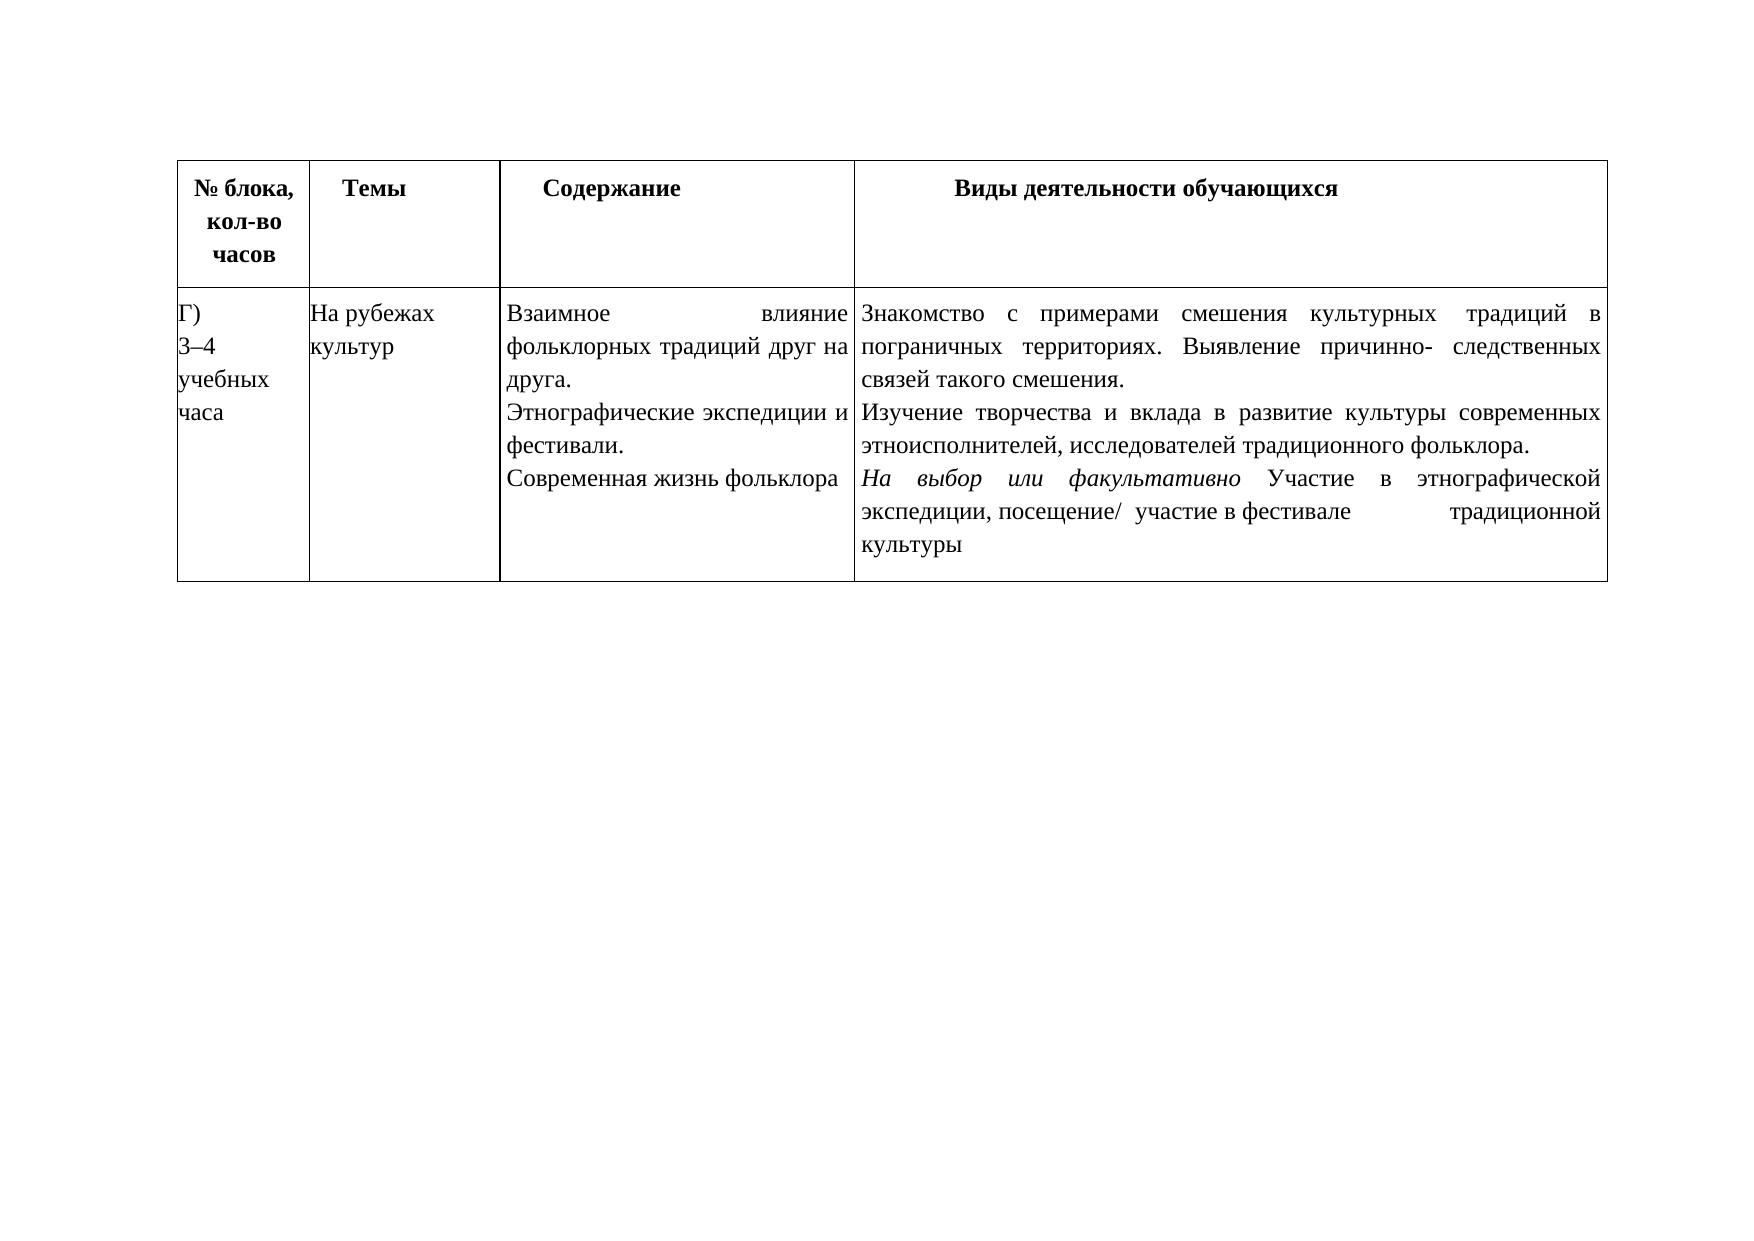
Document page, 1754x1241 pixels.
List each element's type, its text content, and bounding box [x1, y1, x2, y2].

table_header № блока, кол-во часов [178, 161, 309, 287]
table_cell Знакомство с примерами смешения культурных традиций в пограничных территориях. Выявление причинно- следственных связей такого смешения. Изучение творчества и вклада в развитие культуры современных этноисполнителей, исследователей традиционного фольклора. На выбор или факультативно Участие в этнографической экспедиции, посещение/ участие в фестивале традиционной культуры [855, 288, 1607, 581]
table_cell Взаимное влияние фольклорных традиций друг на друга. Этнографические экспедиции и фестивали. Современная жизнь фольклора [501, 288, 854, 581]
table_header Темы [310, 161, 499, 287]
table_header Виды деятельности обучающихся [855, 161, 1607, 287]
table_header Содержание [501, 161, 854, 287]
table_cell Г) 3–4 учебных часа [178, 288, 309, 581]
table_cell На рубежах культур [310, 288, 499, 581]
